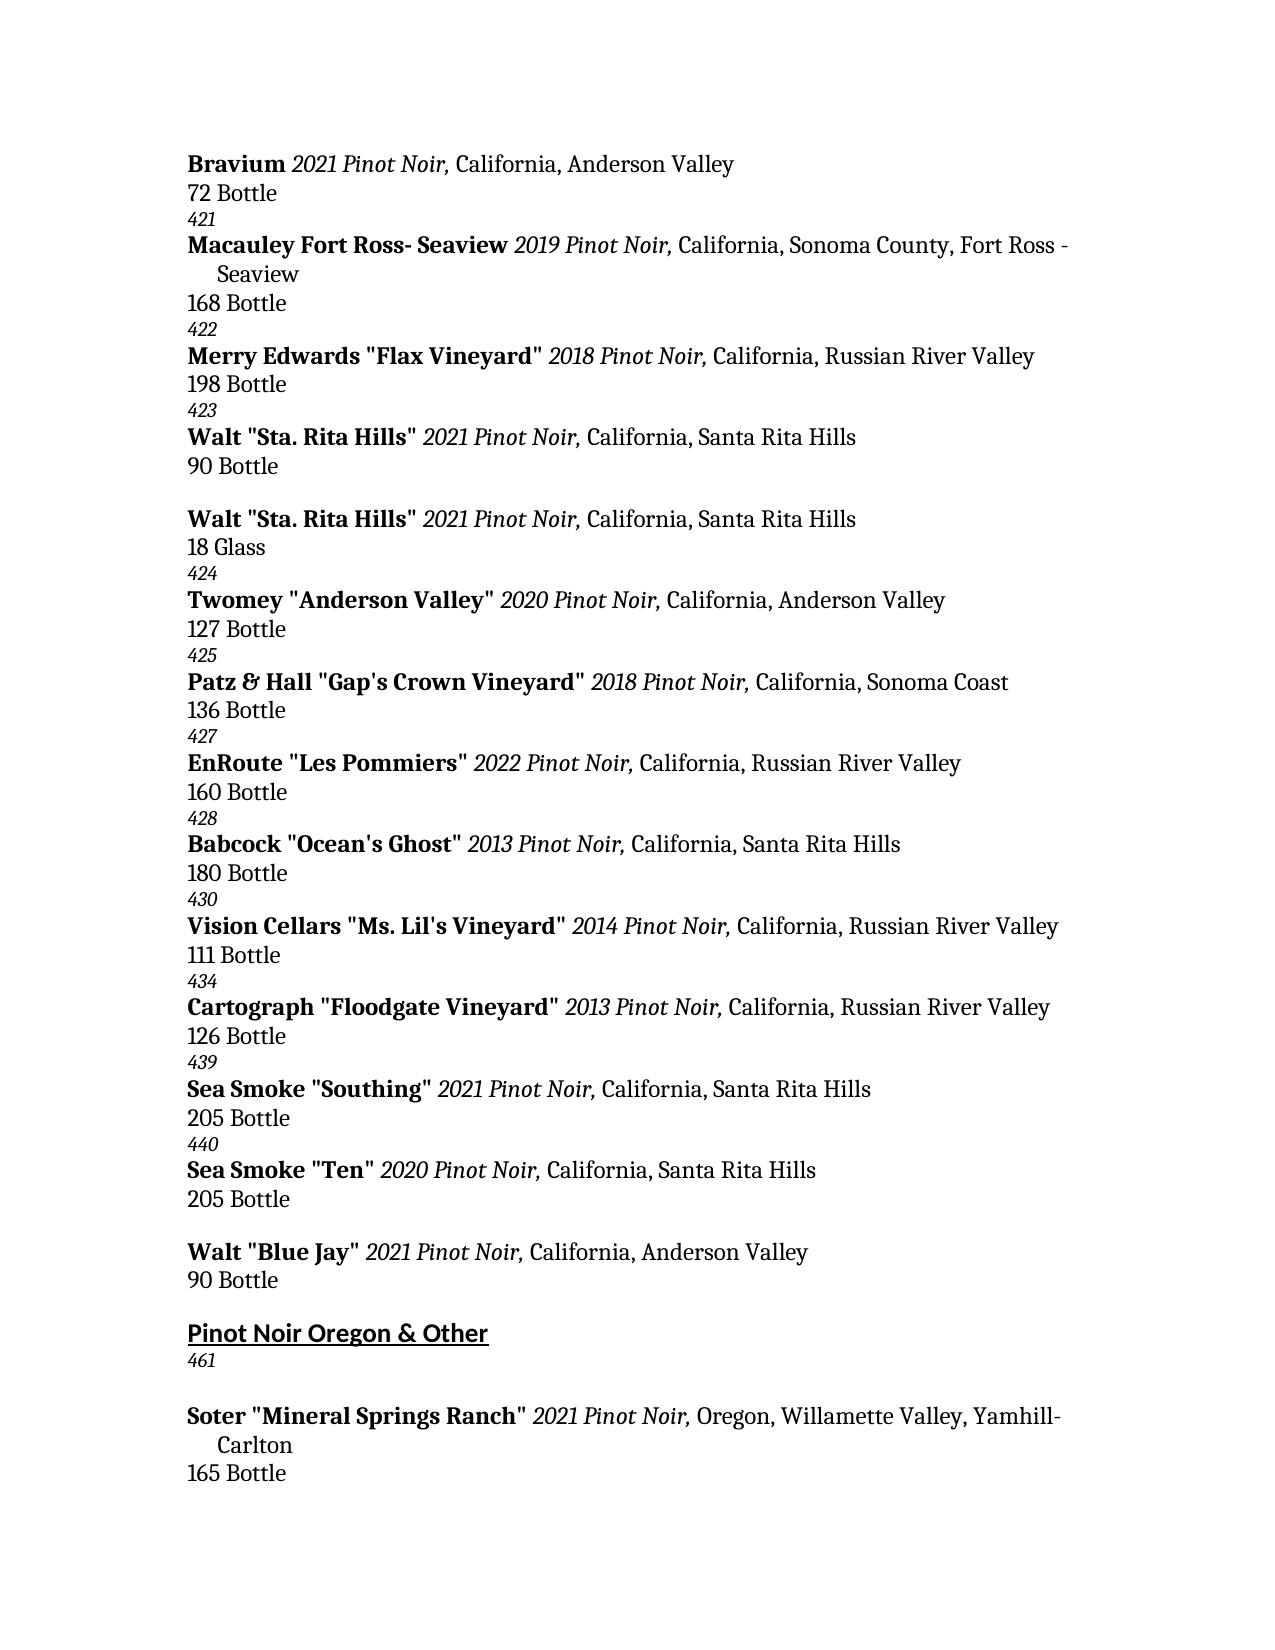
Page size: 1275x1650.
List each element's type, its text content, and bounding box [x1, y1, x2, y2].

text Pinot Noir Oregon & Other [187, 1316, 1087, 1349]
